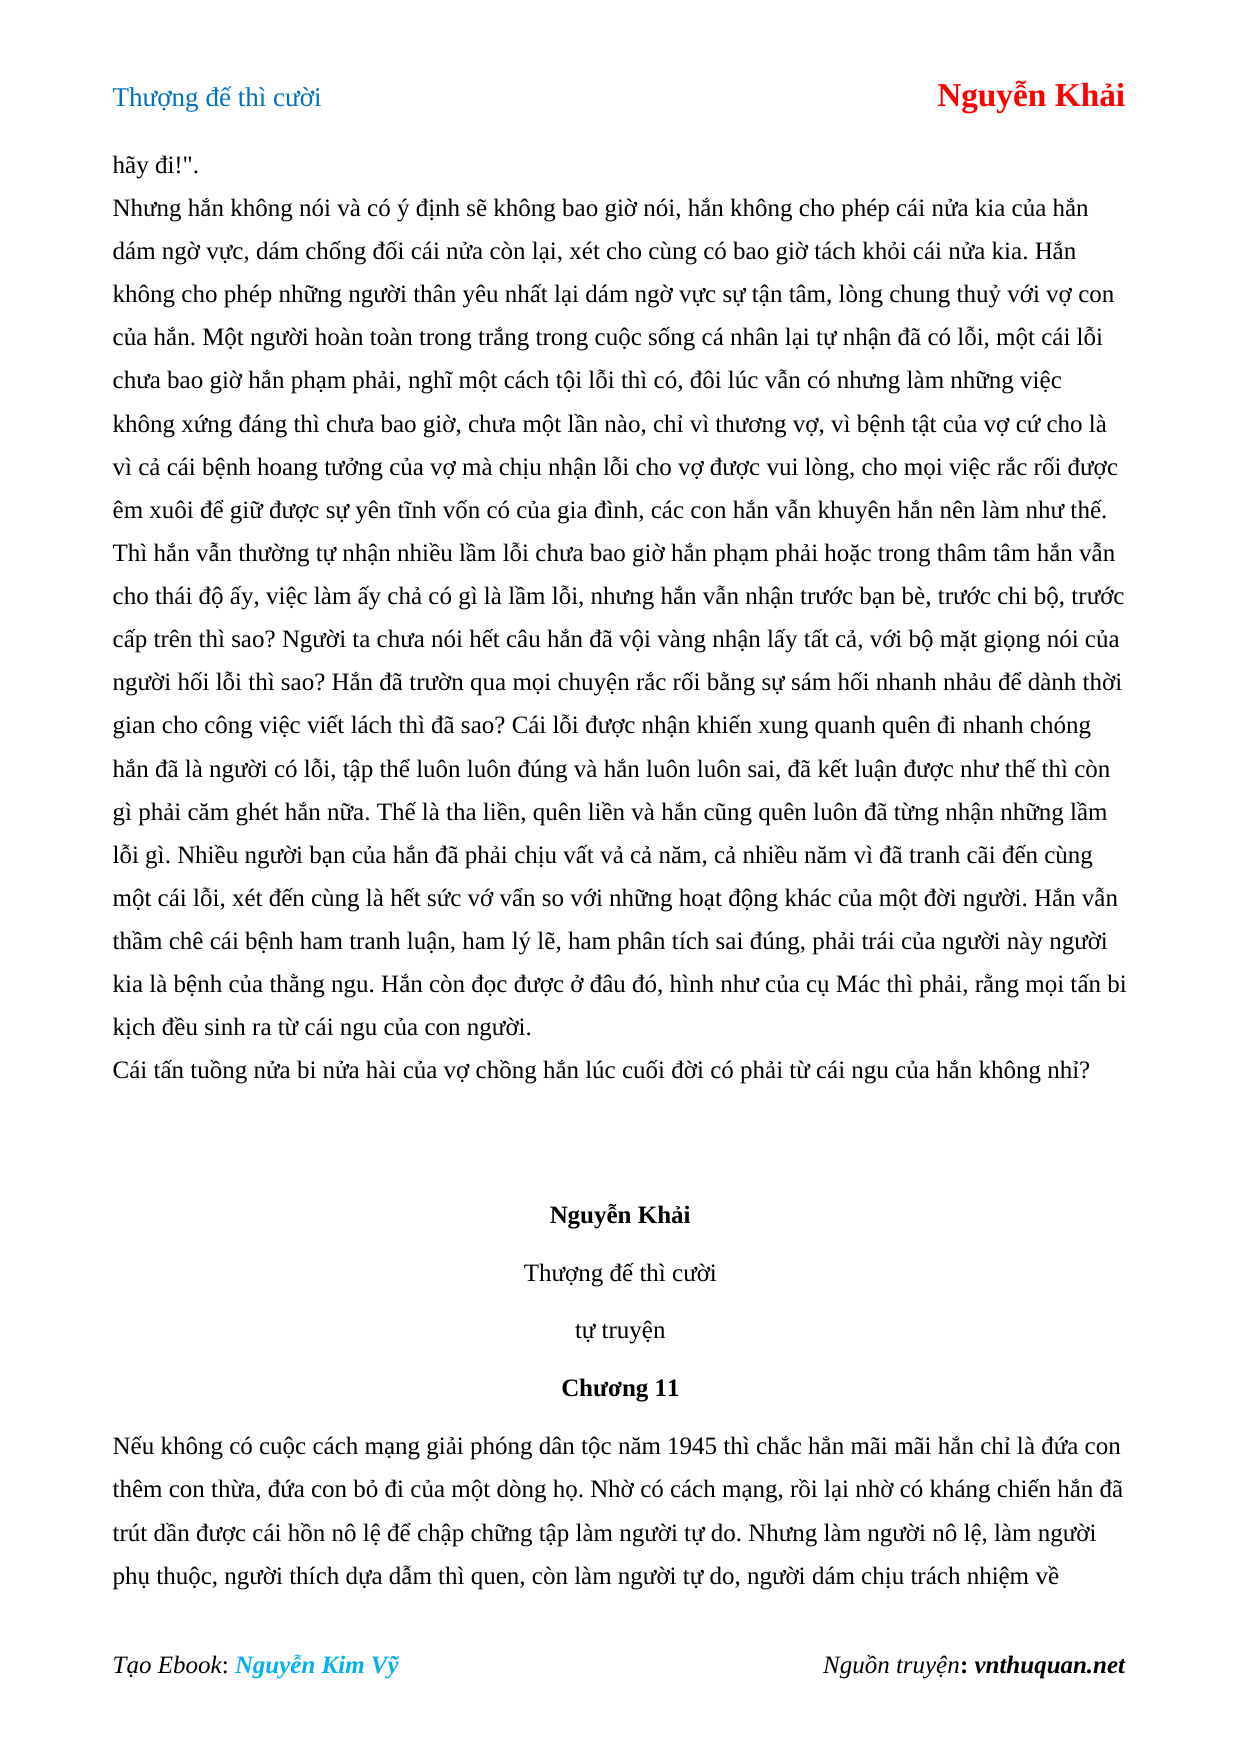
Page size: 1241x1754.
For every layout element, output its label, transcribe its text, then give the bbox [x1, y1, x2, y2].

text Thượng đế thì cười [112, 1258, 1128, 1286]
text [112, 1431, 1128, 1589]
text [112, 150, 1128, 1127]
text tự truyện [112, 1316, 1128, 1344]
text Nguyễn Khải [112, 1200, 1128, 1228]
text Chương 11 [112, 1373, 1128, 1402]
